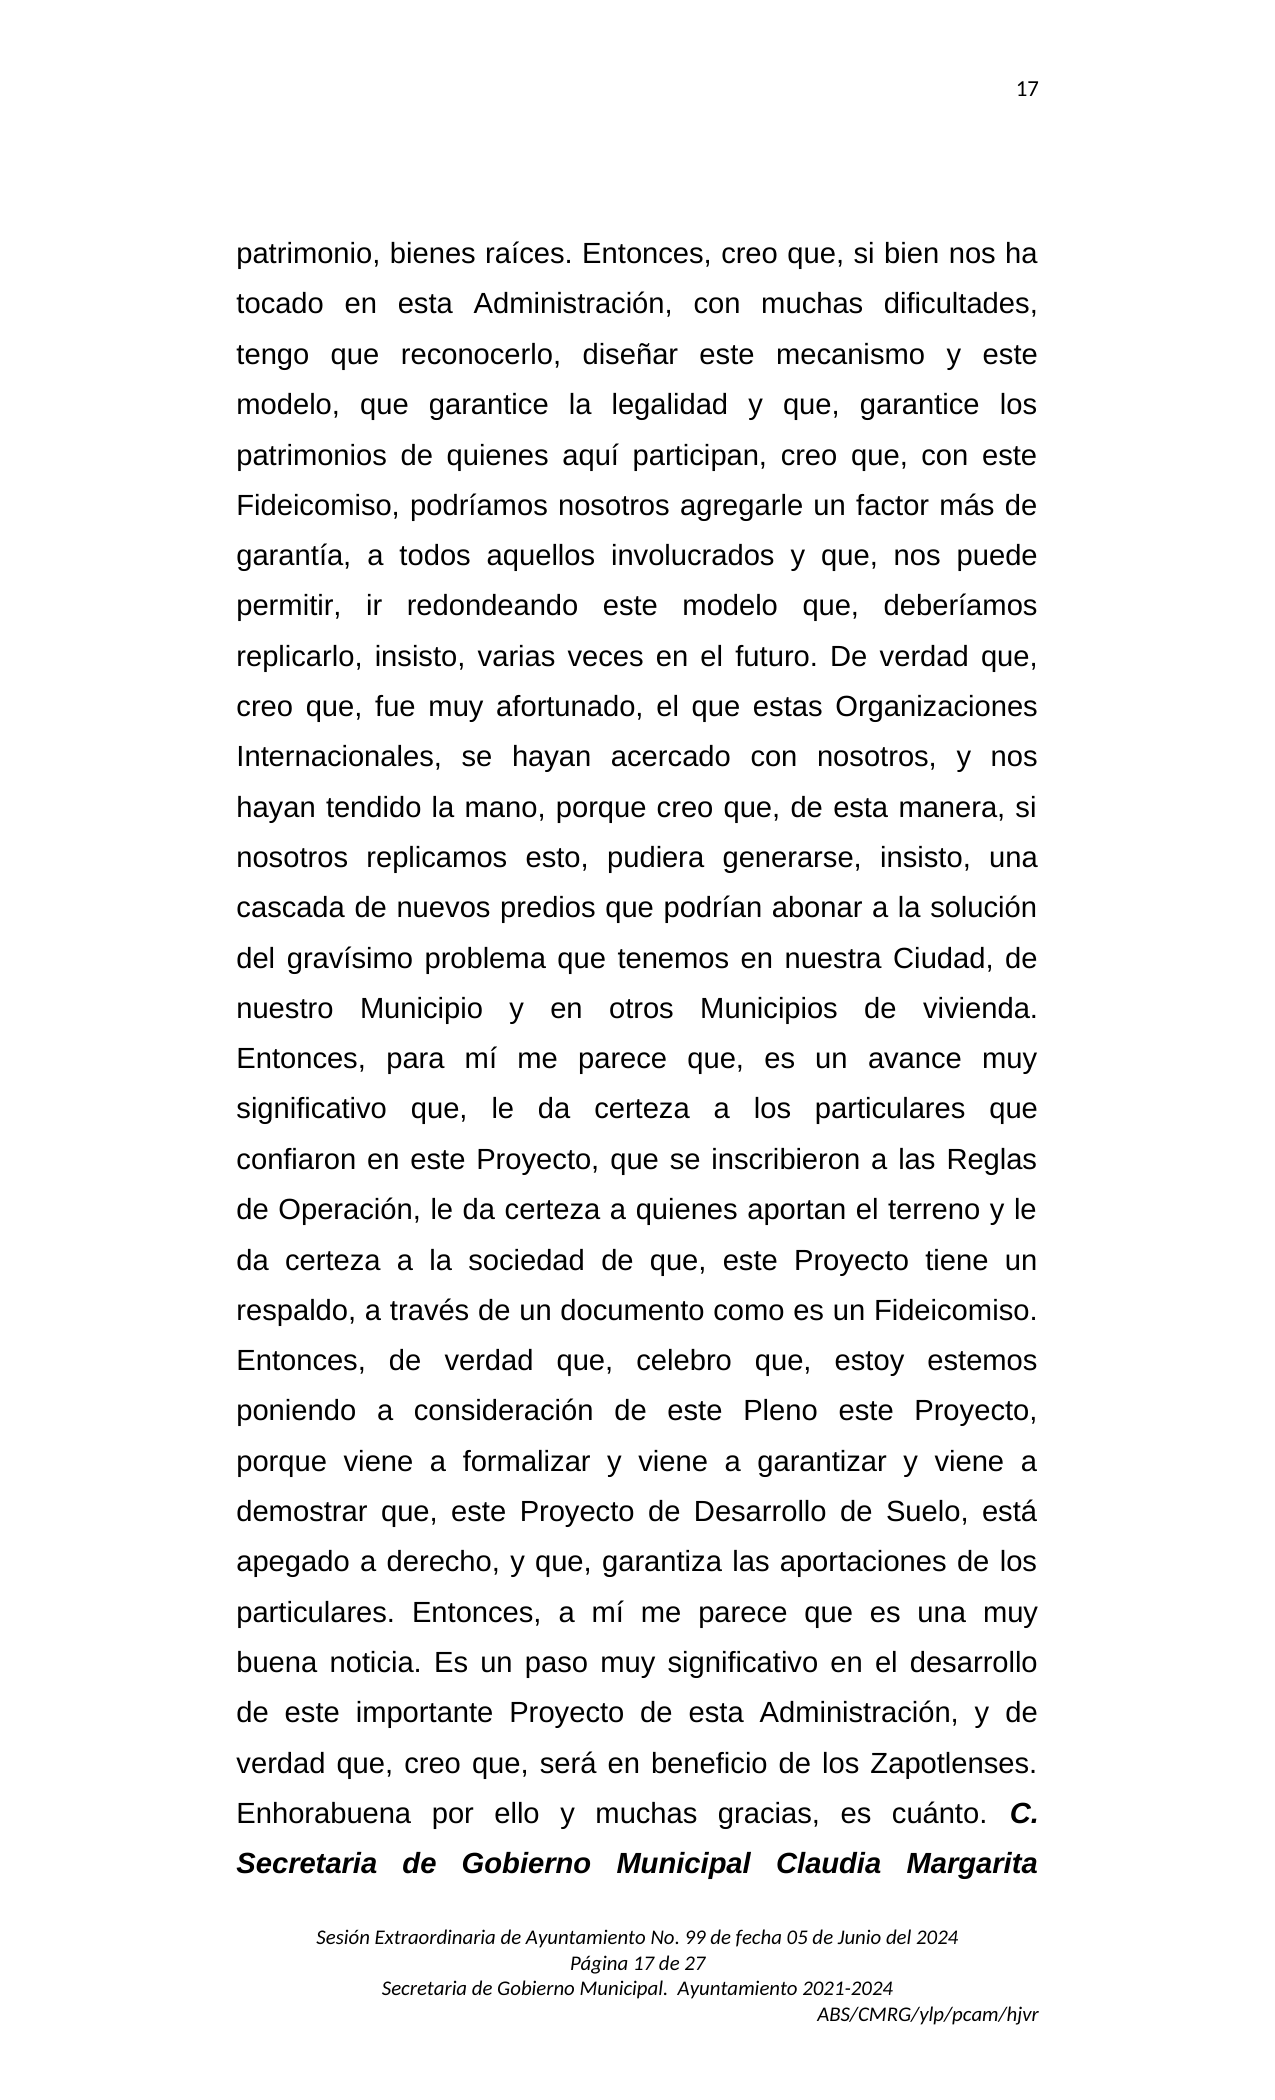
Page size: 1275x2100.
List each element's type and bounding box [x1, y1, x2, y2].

text [236, 236, 1039, 1880]
